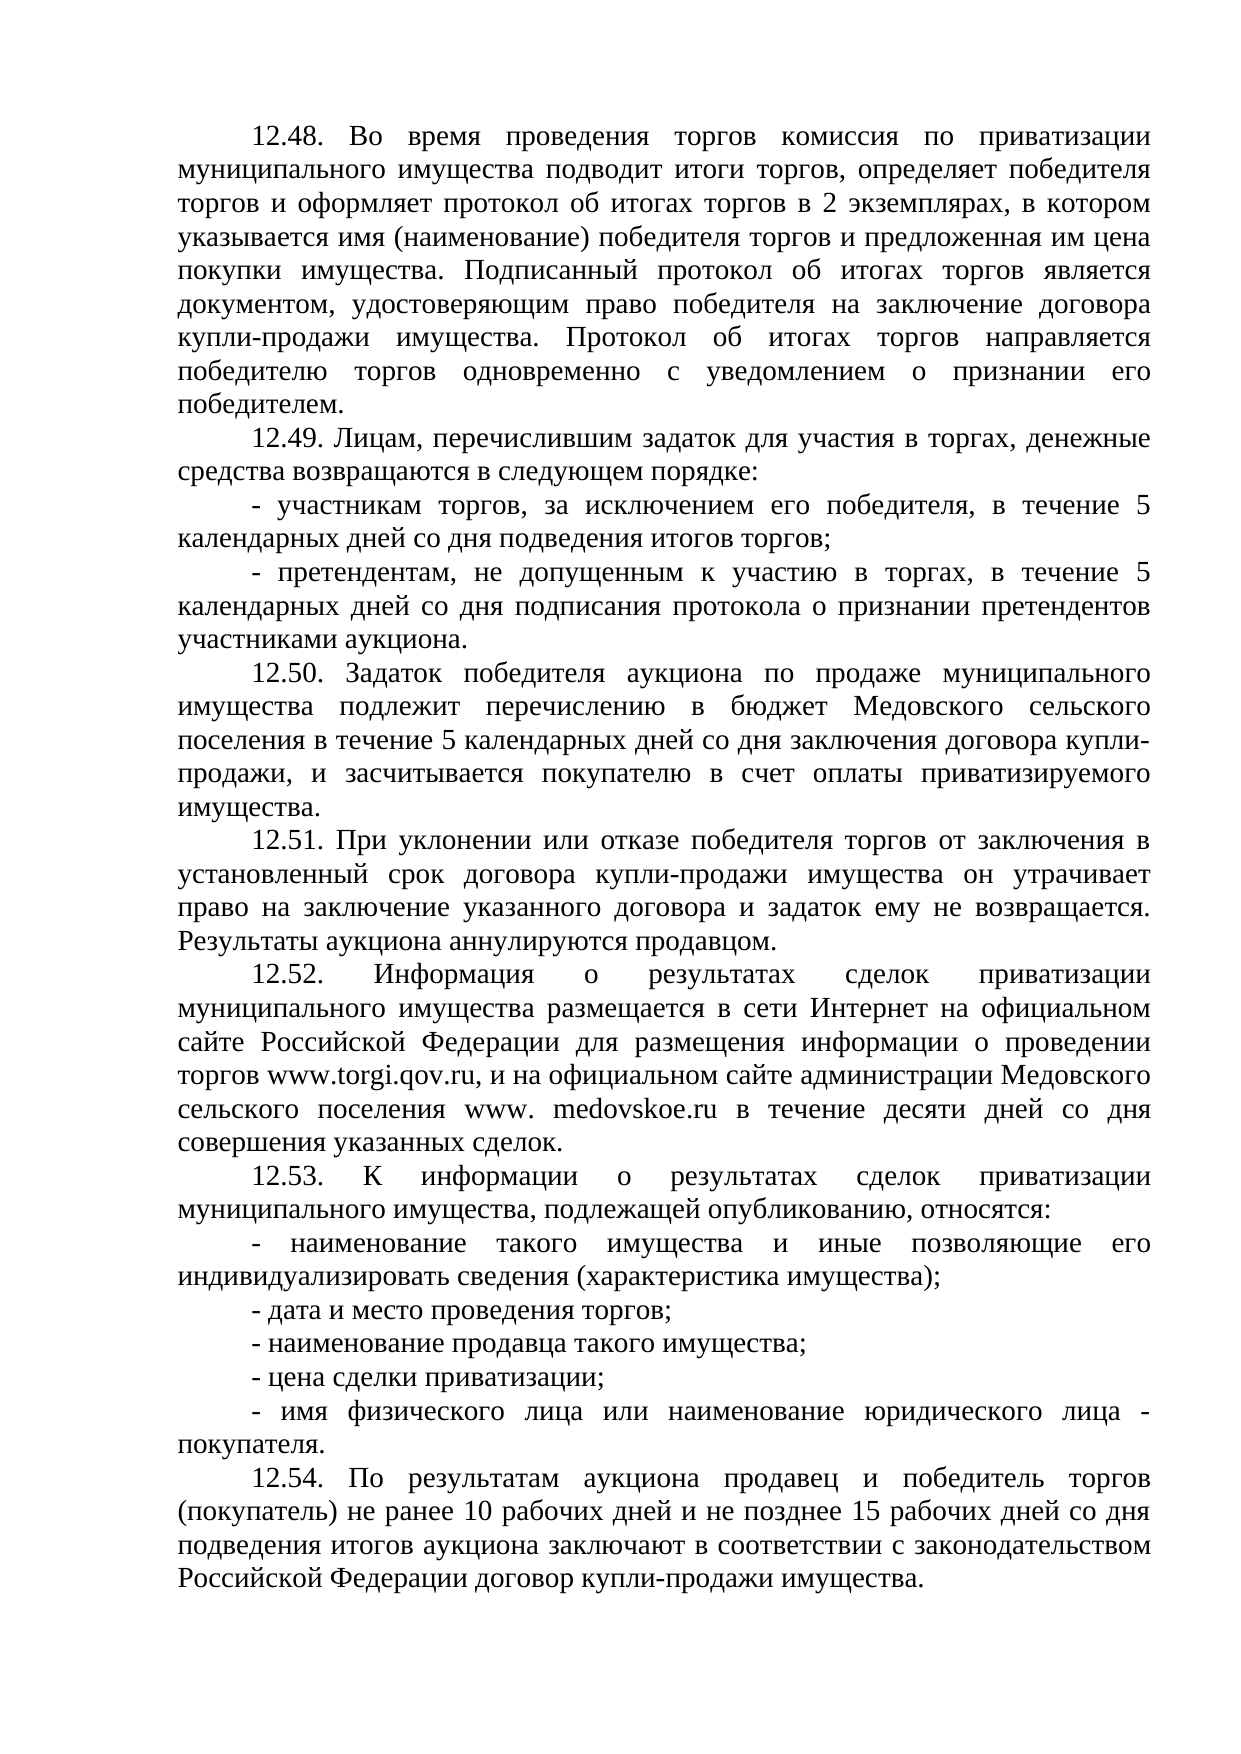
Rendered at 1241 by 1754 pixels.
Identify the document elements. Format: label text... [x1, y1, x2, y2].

text - участникам торгов, за исключением его победителя, в течение 5 календарных дней со дня подведения итогов торгов; [177, 487, 1152, 554]
text 12.48. Во время проведения торгов комиссия по приватизации муниципального имущества подводит итоги торгов, определяет победителя торгов и оформляет протокол об итогах торгов в 2 экземплярах, в котором указывается имя (наименование) победителя торгов и предложенная им цена покупки имущества. Подписанный протокол об итогах торгов является документом, удостоверяющим право победителя на заключение договора купли-продажи имущества. Протокол об итогах торгов направляется победителю торгов одновременно с уведомлением о признании его победителем. [177, 118, 1152, 420]
text - претендентам, не допущенным к участию в торгах, в течение 5 календарных дней со дня подписания протокола о признании претендентов участниками аукциона. [177, 554, 1152, 655]
text 12.50. Задаток победителя аукциона по продаже муниципального имущества подлежит перечислению в бюджет Медовского сельского поселения в течение 5 календарных дней со дня заключения договора купли-продажи, и засчитывается покупателю в счет оплаты приватизируемого имущества. [177, 655, 1152, 822]
text 12.51. При уклонении или отказе победителя торгов от заключения в установленный срок договора купли-продажи имущества он утрачивает право на заключение указанного договора и задаток ему не возвращается. Результаты аукциона аннулируются продавцом. [177, 822, 1152, 957]
text - дата и место проведения торгов; [177, 1292, 1152, 1326]
text - наименование продавца такого имущества; [177, 1326, 1152, 1359]
text - цена сделки приватизации; [177, 1359, 1152, 1393]
text - наименование такого имущества и иные позволяющие его индивидуализировать сведения (характеристика имущества); [177, 1225, 1152, 1292]
text 12.54. По результатам аукциона продавец и победитель торгов (покупатель) не ранее 10 рабочих дней и не позднее 15 рабочих дней со дня подведения итогов аукциона заключают в соответствии с законодательством Российской Федерации договор купли-продажи имущества. [177, 1460, 1152, 1594]
text 12.49. Лицам, перечислившим задаток для участия в торгах, денежные средства возвращаются в следующем порядке: [177, 420, 1152, 487]
text 12.53. К информации о результатах сделок приватизации муниципального имущества, подлежащей опубликованию, относятся: [177, 1158, 1152, 1225]
text 12.52. Информация о результатах сделок приватизации муниципального имущества размещается в сети Интернет на официальном сайте Российской Федерации для размещения информации о проведении торгов www.torgi.qov.ru, и на официальном сайте администрации Медовского сельского поселения www. medovskoe.ru в течение десяти дней со дня совершения указанных сделок. [177, 957, 1152, 1158]
text - имя физического лица или наименование юридического лица - покупателя. [177, 1393, 1152, 1460]
